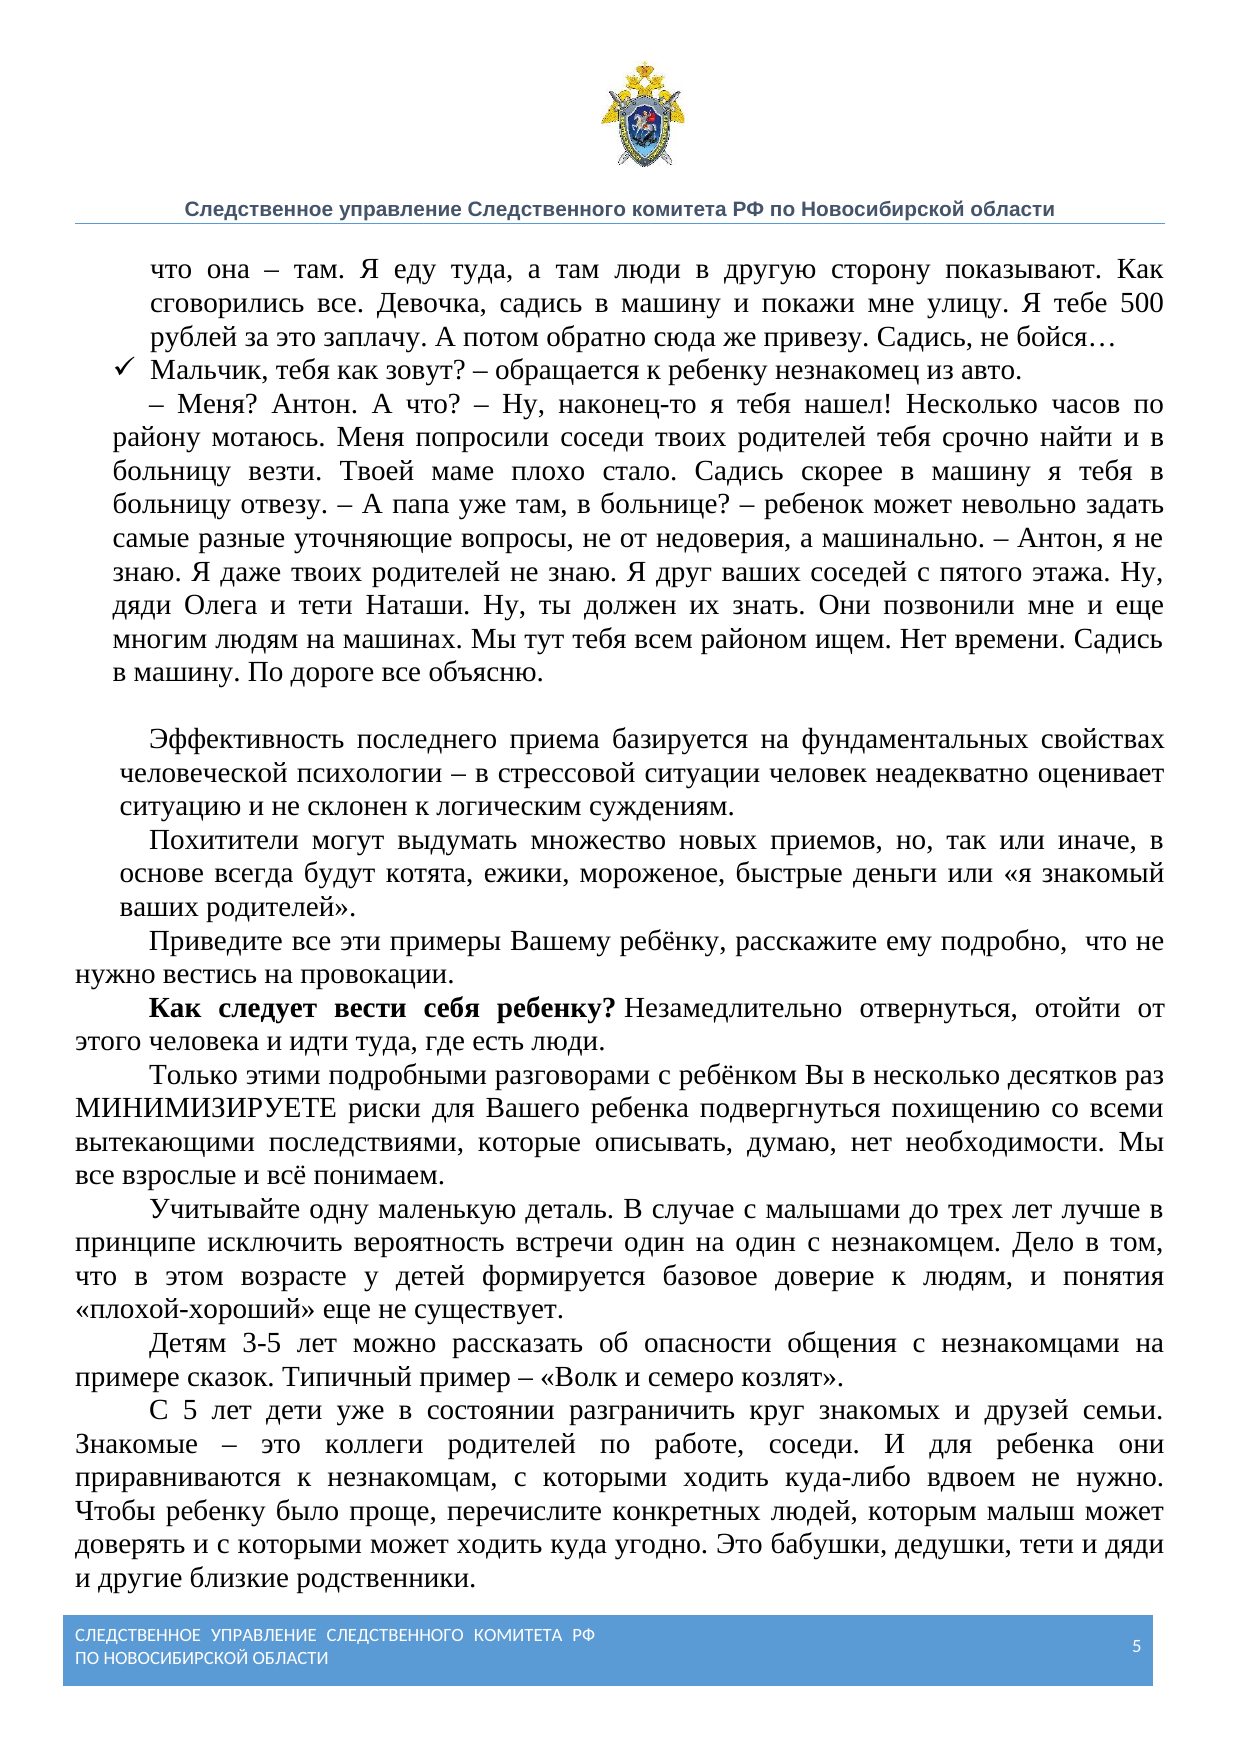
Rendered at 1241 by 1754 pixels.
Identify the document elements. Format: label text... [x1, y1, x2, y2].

text Как следует вести себя ребенку? Незамедлительно отвернуться, отойти от этого человека и идти туда, где есть люди. [75, 990, 1165, 1057]
text Детям 3-5 лет можно рассказать об опасности общения с незнакомцами на примере сказок. Типичный пример – «Волк и семеро козлят». [75, 1325, 1165, 1392]
text Похитители могут выдумать множество новых приемов, но, так или иначе, в основе всегда будут котята, ежики, мороженое, быстрые деньги или «я знакомый ваших родителей». [119, 822, 1165, 923]
text Только этими подробными разговорами с ребёнком Вы в несколько десятков раз МИНИМИЗИРУЕТЕ риски для Вашего ребенка подвергнуться похищению со всеми вытекающими последствиями, которые описывать, думаю, нет необходимости. Мы все взрослые и всё понимаем. [75, 1057, 1165, 1191]
text Приведите все эти примеры Вашему ребёнку, расскажите ему подробно, что не нужно вестись на провокации. [75, 923, 1165, 990]
text – Меня? Антон. А что? – Ну, наконец-то я тебя нашел! Несколько часов по району мотаюсь. Меня попросили соседи твоих родителей тебя срочно найти и в больницу везти. Твоей маме плохо стало. Садись скорее в машину я тебя в больницу отвезу. – А папа уже там, в больнице? – ребенок может невольно задать самые разные уточняющие вопросы, не от недоверия, а машинально. – Антон, я не знаю. Я даже твоих родителей не знаю. Я друг ваших соседей с пятого этажа. Ну, дяди Олега и тети Наташи. Ну, ты должен их знать. Они позвонили мне и еще многим людям на машинах. Мы тут тебя всем районом ищем. Нет времени. Садись в машину. По дороге все объясню. [112, 386, 1165, 688]
picture [600, 61, 685, 165]
text Учитывайте одну маленькую деталь. В случае с малышами до трех лет лучше в принципе исключить вероятность встречи один на один с незнакомцем. Дело в том, что в этом возрасте у детей формируется базовое доверие к людям, и понятия «плохой-хороший» еще не существует. [75, 1191, 1165, 1325]
text Эффективность последнего приема базируется на фундаментальных свойствах человеческой психологии – в стрессовой ситуации человек неадекватно оценивает ситуацию и не склонен к логическим суждениям. [119, 721, 1165, 822]
text С 5 лет дети уже в состоянии разграничить круг знакомых и друзей семьи. Знакомые – это коллеги родителей по работе, соседи. И для ребенка они приравниваются к незнакомцам, с которыми ходить куда-либо вдвоем не нужно. Чтобы ребенку было проще, перечислите конкретных людей, которым малыш может доверять и с которыми может ходить куда угодно. Это бабушки, дедушки, тети и дяди и другие близкие родственники. [75, 1392, 1165, 1593]
list Мальчик, тебя как зовут? – обращается к ребенку незнакомец из авто. [112, 352, 1165, 386]
